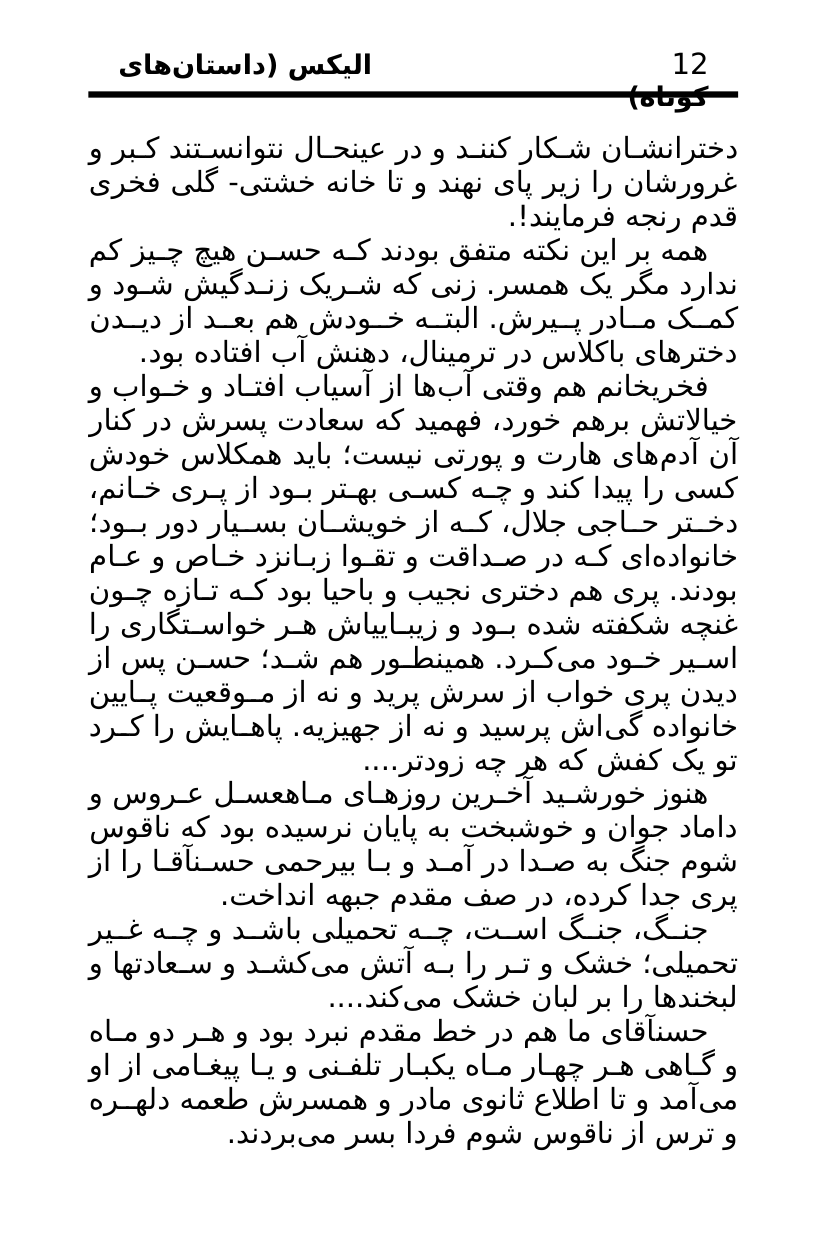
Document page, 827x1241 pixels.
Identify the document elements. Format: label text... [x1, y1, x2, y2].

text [89, 132, 738, 233]
text جنگ، جنگ است، چه تحمیلی باشد و چه غیر تحمیلی؛ خشک و تر را به آتش می‌کشد و سعادتها و لبخندها را بر لبان خشک می‌کند.... [89, 913, 738, 1014]
text هنوز خورشید آخرین روزهای ماهعسل عروس و داماد جوان و خوشبخت به پایان نرسیده بود که ناقوس شوم جنگ به صدا در آمد و با بیرحمی حسنآقا را از پری جدا کرده، در صف مقدم جبهه انداخت. [89, 777, 738, 913]
text حسنآقای ما هم در خط مقدم نبرد بود و هر دو ماه و گاهی هر چهار ماه یکبار تلفنی و یا پیغامی از او می‌آمد و تا اطلاع ثانوی مادر و همسرش طعمه دلهره و ترس از ناقوس شوم فردا بسر می‌بردند. [89, 1014, 738, 1150]
text همه بر این نکته متفق بودند که حسن هیچ چیز کم ندارد مگر یک همسر. زنی که شریک زندگیش شود و کمک مادر پیرش. البته خودش هم بعد از دیدن دخترهای باکلاس در ترمینال، دهنش آب افتاده بود. [89, 233, 738, 369]
text فخریخانم هم وقتی آب‌ها از آسیاب افتاد و خواب و خیالاتش برهم خورد، فهمید که سعادت پسرش در کنار آن آدم‌های هارت و پورتی نیست؛ باید همکلاس خودش کسی را پیدا کند و چه کسی بهتر بود از پری خانم، دختر حاجی جلال، که از خویشان بسیار دور بود؛ خانواده‌ای که در صداقت و تقوا زبانزد خاص و عام بودند. پری هم دختری نجیب و باحیا بود که تازه چون غنچه شکفته شده بود و زیباییاش هر خواستگاری را اسیر خود می‌کرد. همینطور هم شد؛ حسن پس از دیدن پری خواب از سرش پرید و نه از موقعیت پایین خانواده گی‌اش پرسید و نه از جهیزیه. پاهایش را کرد تو یک کفش که هر چه زودتر.... [89, 369, 738, 777]
